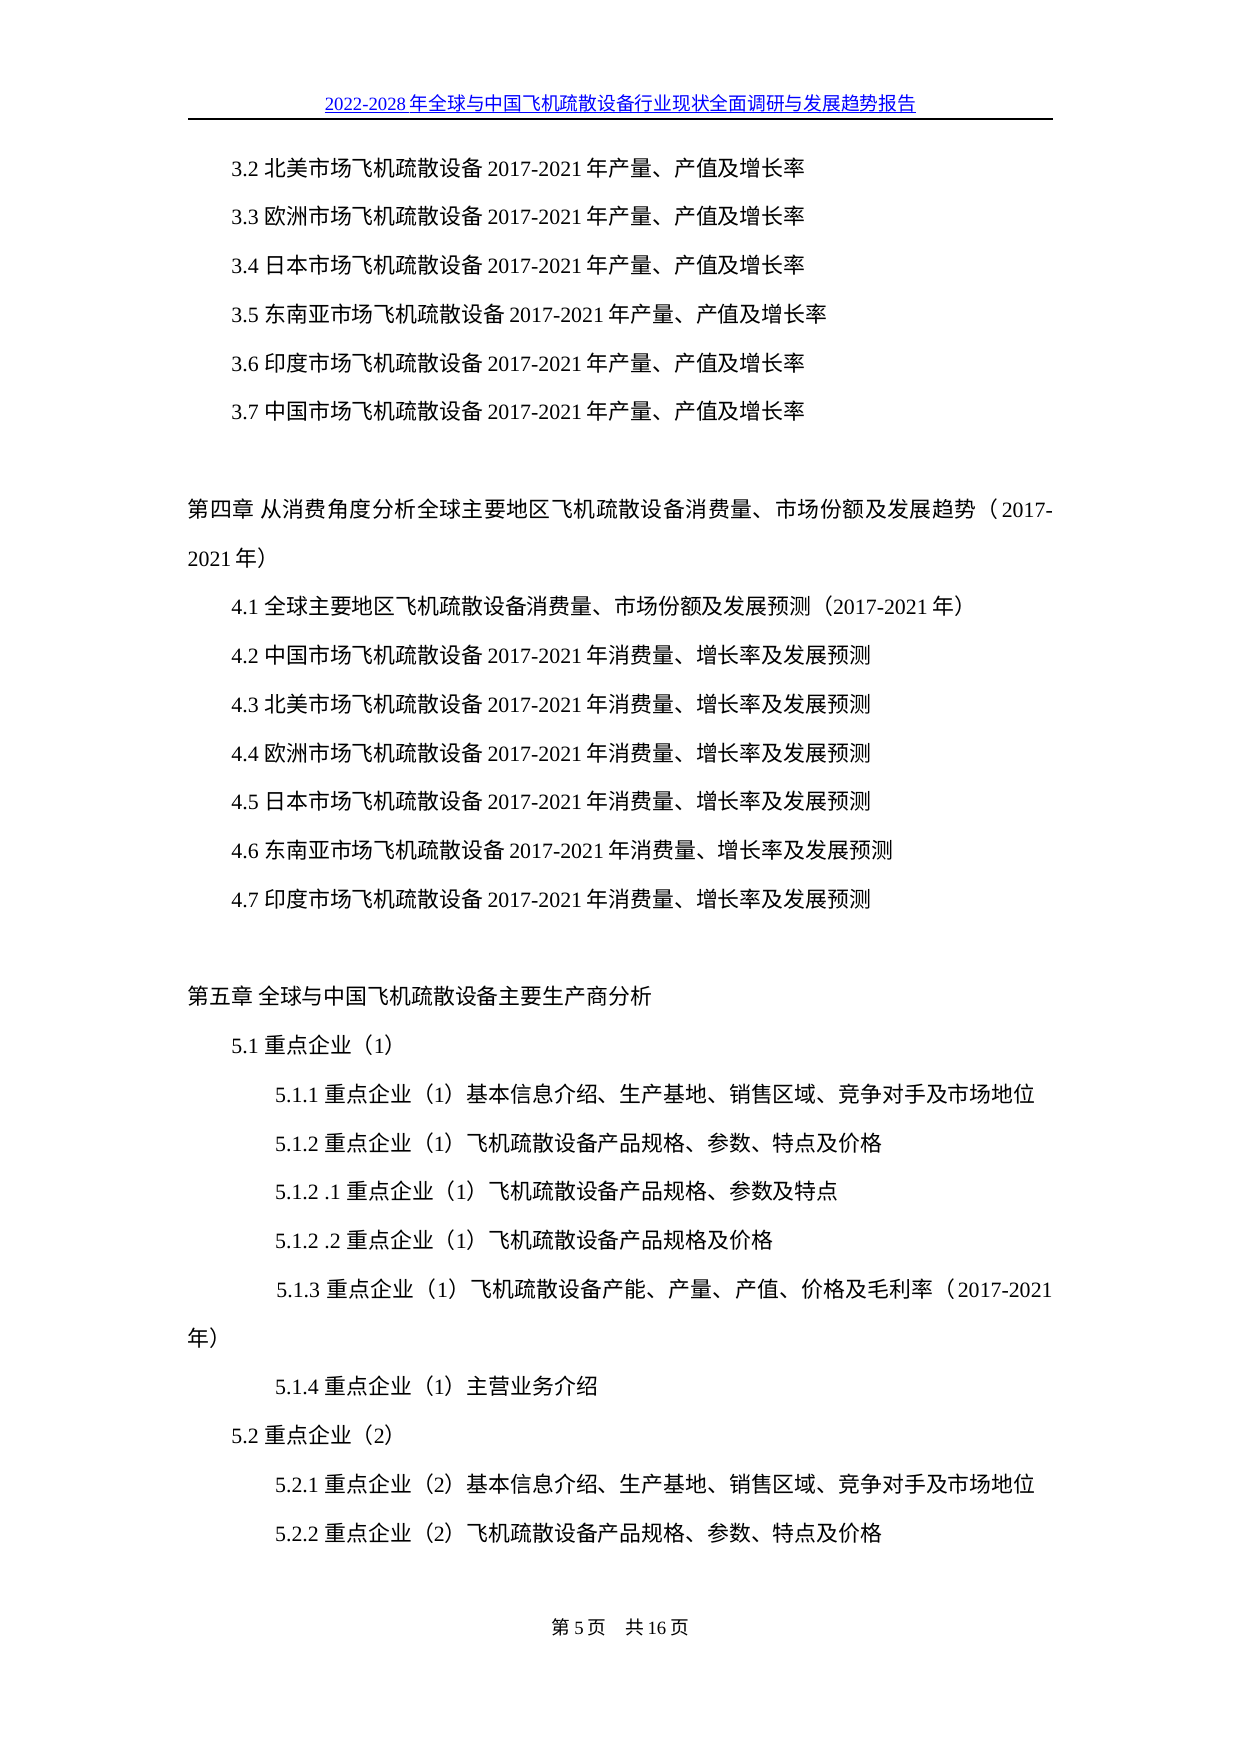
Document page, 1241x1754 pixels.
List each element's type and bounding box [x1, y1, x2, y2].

text [187, 150, 1053, 1548]
